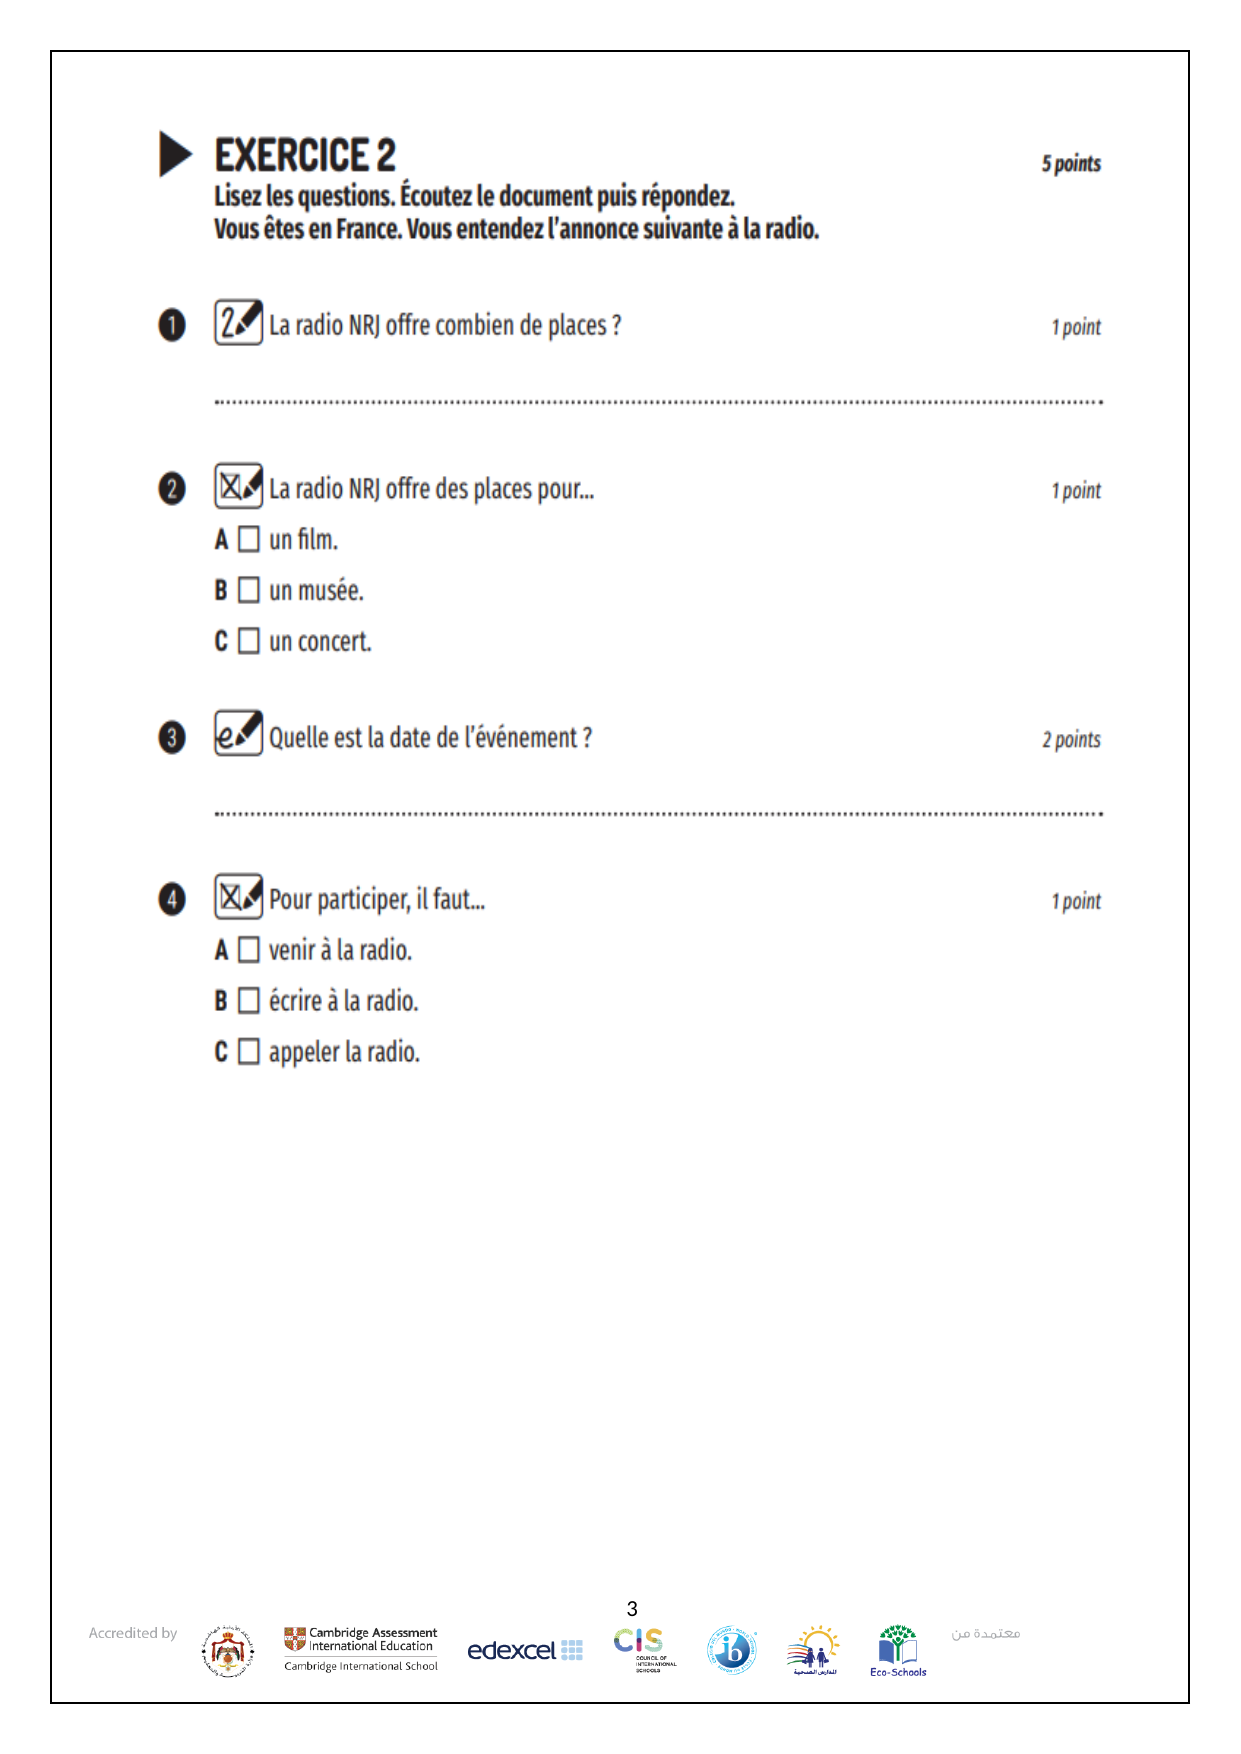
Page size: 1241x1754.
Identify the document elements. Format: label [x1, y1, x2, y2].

picture [88, 108, 1176, 1120]
picture [88, 1622, 1020, 1681]
